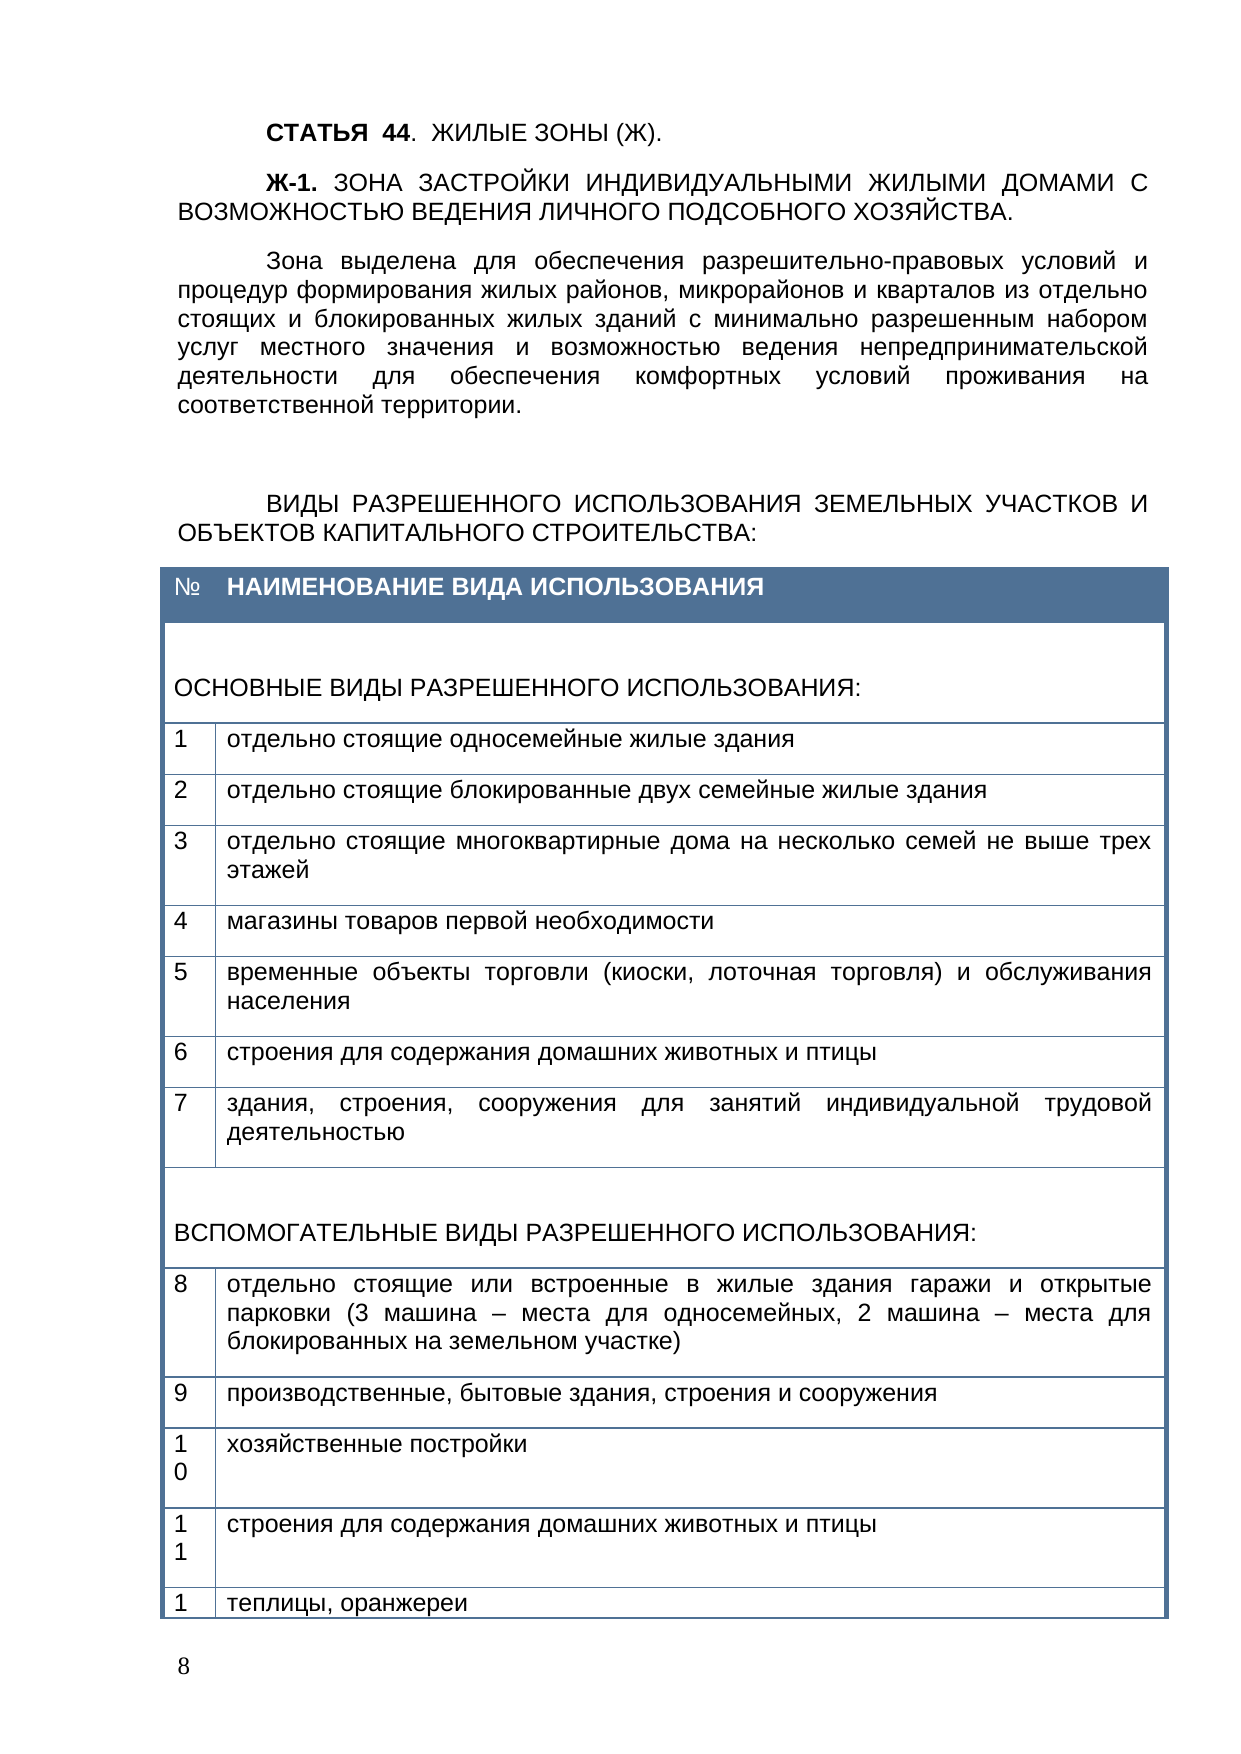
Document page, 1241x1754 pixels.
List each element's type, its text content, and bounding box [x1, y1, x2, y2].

table_cell 12 [165, 1588, 215, 1617]
table_cell 11 [165, 1509, 215, 1587]
table_cell 2 [165, 775, 215, 824]
table_cell производственные, бытовые здания, строения и сооружения [216, 1378, 1164, 1427]
table_cell 1 [165, 724, 215, 773]
table_cell временные объекты торговли (киоски, лоточная торговля) и обслуживания населения [216, 957, 1164, 1036]
table_cell 5 [165, 957, 215, 1036]
table_cell ОСНОВНЫЕ ВИДЫ РАЗРЕШЕННОГО ИСПОЛЬЗОВАНИЯ: [165, 623, 1164, 722]
table_cell 7 [165, 1088, 215, 1167]
table_cell 8 [165, 1269, 215, 1376]
table_cell здания, строения, сооружения для занятий индивидуальной трудовой деятельностью [216, 1088, 1164, 1167]
table_cell строения для содержания домашних животных и птицы [216, 1037, 1164, 1087]
table_cell 4 [165, 906, 215, 956]
table_cell отдельно стоящие односемейные жилые здания [216, 724, 1164, 773]
table_header НАИМЕНОВАНИЕ ВИДА ИСПОЛЬЗОВАНИЯ [216, 572, 1164, 622]
text Ж-1. Зона застройки индивидуальными жилыми домами с возможностью ведения личного подсобного хозяйства. [177, 168, 1149, 225]
table_header № [165, 572, 215, 622]
text ВИДЫ РАЗРЕШЕННОГО ИСПОЛЬЗОВАНИЯ ЗЕМЕЛЬНЫХ УЧАСТКОВ И ОБЪЕКТОВ КАПИТАЛЬНОГО СТРОИТЕЛЬСТВА: [177, 489, 1149, 546]
text СТАТЬЯ 44. жилЫЕ зонЫ (Ж). [177, 118, 1149, 147]
table_cell 9 [165, 1378, 215, 1427]
table_cell 10 [165, 1429, 215, 1507]
table_cell строения для содержания домашних животных и птицы [216, 1509, 1164, 1587]
table_cell отдельно стоящие блокированные двух семейные жилые здания [216, 775, 1164, 824]
table_cell отдельно стоящие или встроенные в жилые здания гаражи и открытые парковки (3 машина – места для односемейных, 2 машина – места для блокированных на земельном участке) [216, 1269, 1164, 1376]
table_cell хозяйственные постройки [216, 1429, 1164, 1507]
table_cell ВСПОМОГАТЕЛЬНЫЕ ВИДЫ РАЗРЕШЕННОГО ИСПОЛЬЗОВАНИЯ: [165, 1168, 1164, 1267]
table_cell 6 [165, 1037, 215, 1087]
table_cell теплицы, оранжереи [216, 1588, 1164, 1617]
text Зона выделена для обеспечения разрешительно-правовых условий и процедур формирования жилых районов, микрорайонов и кварталов из отдельно стоящих и блокированных жилых зданий с минимально разрешенным набором услуг местного значения и возможностью ведения непредпринимательской деятельности для обеспечения комфортных условий проживания на соответственной территории. [177, 246, 1149, 418]
table_cell 3 [165, 826, 215, 904]
table_cell отдельно стоящие многоквартирные дома на несколько семей не выше трех этажей [216, 826, 1164, 904]
table_cell магазины товаров первой необходимости [216, 906, 1164, 956]
